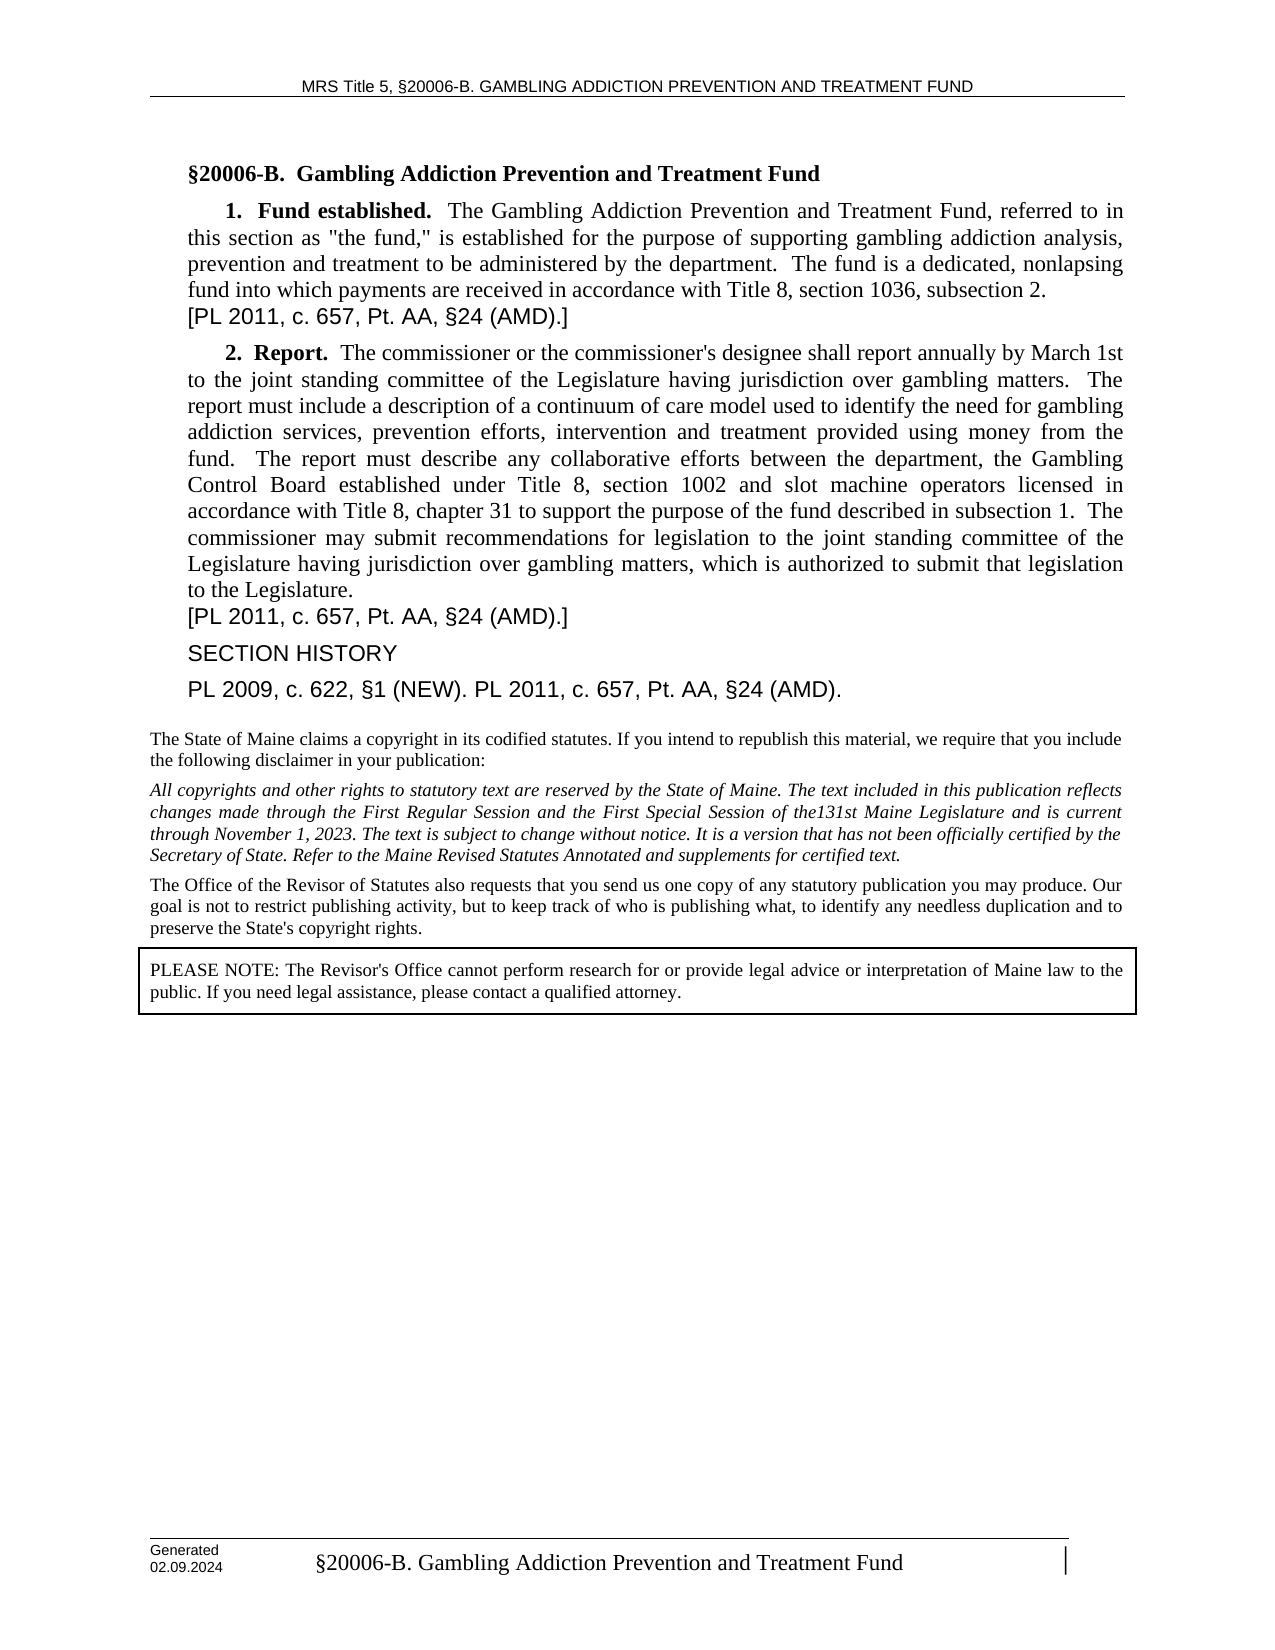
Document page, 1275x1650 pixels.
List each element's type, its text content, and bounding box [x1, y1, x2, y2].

text PL 2009, c. 622, §1 (NEW). PL 2011, c. 657, Pt. AA, §24 (AMD). [187, 676, 1125, 703]
text All copyrights and other rights to statutory text are reserved by the State of Maine. The text included in this publication reflects changes made through the First Regular Session and the First Special Session of the131st Maine Legislature and is current through November 1, 2023 . The text is subject to change without notice. It is a version that has not been officially certified by the Secretary of State. Refer to the Maine Revised Statutes Annotated and supplements for certified text. [150, 779, 1125, 866]
text The Office of the Revisor of Statutes also requests that you send us one copy of any statutory publication you may produce. Our goal is not to restrict publishing activity, but to keep track of who is publishing what, to identify any needless duplication and to preserve the State's copyright rights. [150, 874, 1125, 938]
text [PL 2011, c. 657, Pt. AA, §24 (AMD).] [187, 303, 1125, 329]
text 1. Fund established. The Gambling Addiction Prevention and Treatment Fund, referred to in this section as "the fund," is established for the purpose of supporting gambling addiction analysis, prevention and treatment to be administered by the department. The fund is a dedicated, nonlapsing fund into which payments are received in accordance with Title 8, section 1036, subsection 2. [187, 197, 1125, 303]
text [PL 2011, c. 657, Pt. AA, §24 (AMD).] [187, 603, 1125, 629]
text SECTION HISTORY [187, 640, 1125, 666]
text 2. Report. The commissioner or the commissioner's designee shall report annually by March 1st to the joint standing committee of the Legislature having jurisdiction over gambling matters. The report must include a description of a continuum of care model used to identify the need for gambling addiction services, prevention efforts, intervention and treatment provided using money from the fund. The report must describe any collaborative efforts between the department, the Gambling Control Board established under Title 8, section 1002 and slot machine operators licensed in accordance with Title 8, chapter 31 to support the purpose of the fund described in subsection 1. The commissioner may submit recommendations for legislation to the joint standing committee of the Legislature having jurisdiction over gambling matters, which is authorized to submit that legislation to the Legislature. [187, 339, 1125, 603]
text The State of Maine claims a copyright in its codified statutes. If you intend to republish this material, we require that you include the following disclaimer in your publication: [150, 728, 1125, 771]
text §20006-B. Gambling Addiction Prevention and Treatment Fund [187, 160, 1125, 187]
text PLEASE NOTE: The Revisor's Office cannot perform research for or provide legal advice or interpretation of Maine law to the public. If you need legal assistance, please contact a qualified attorney. [140, 949, 1135, 1013]
